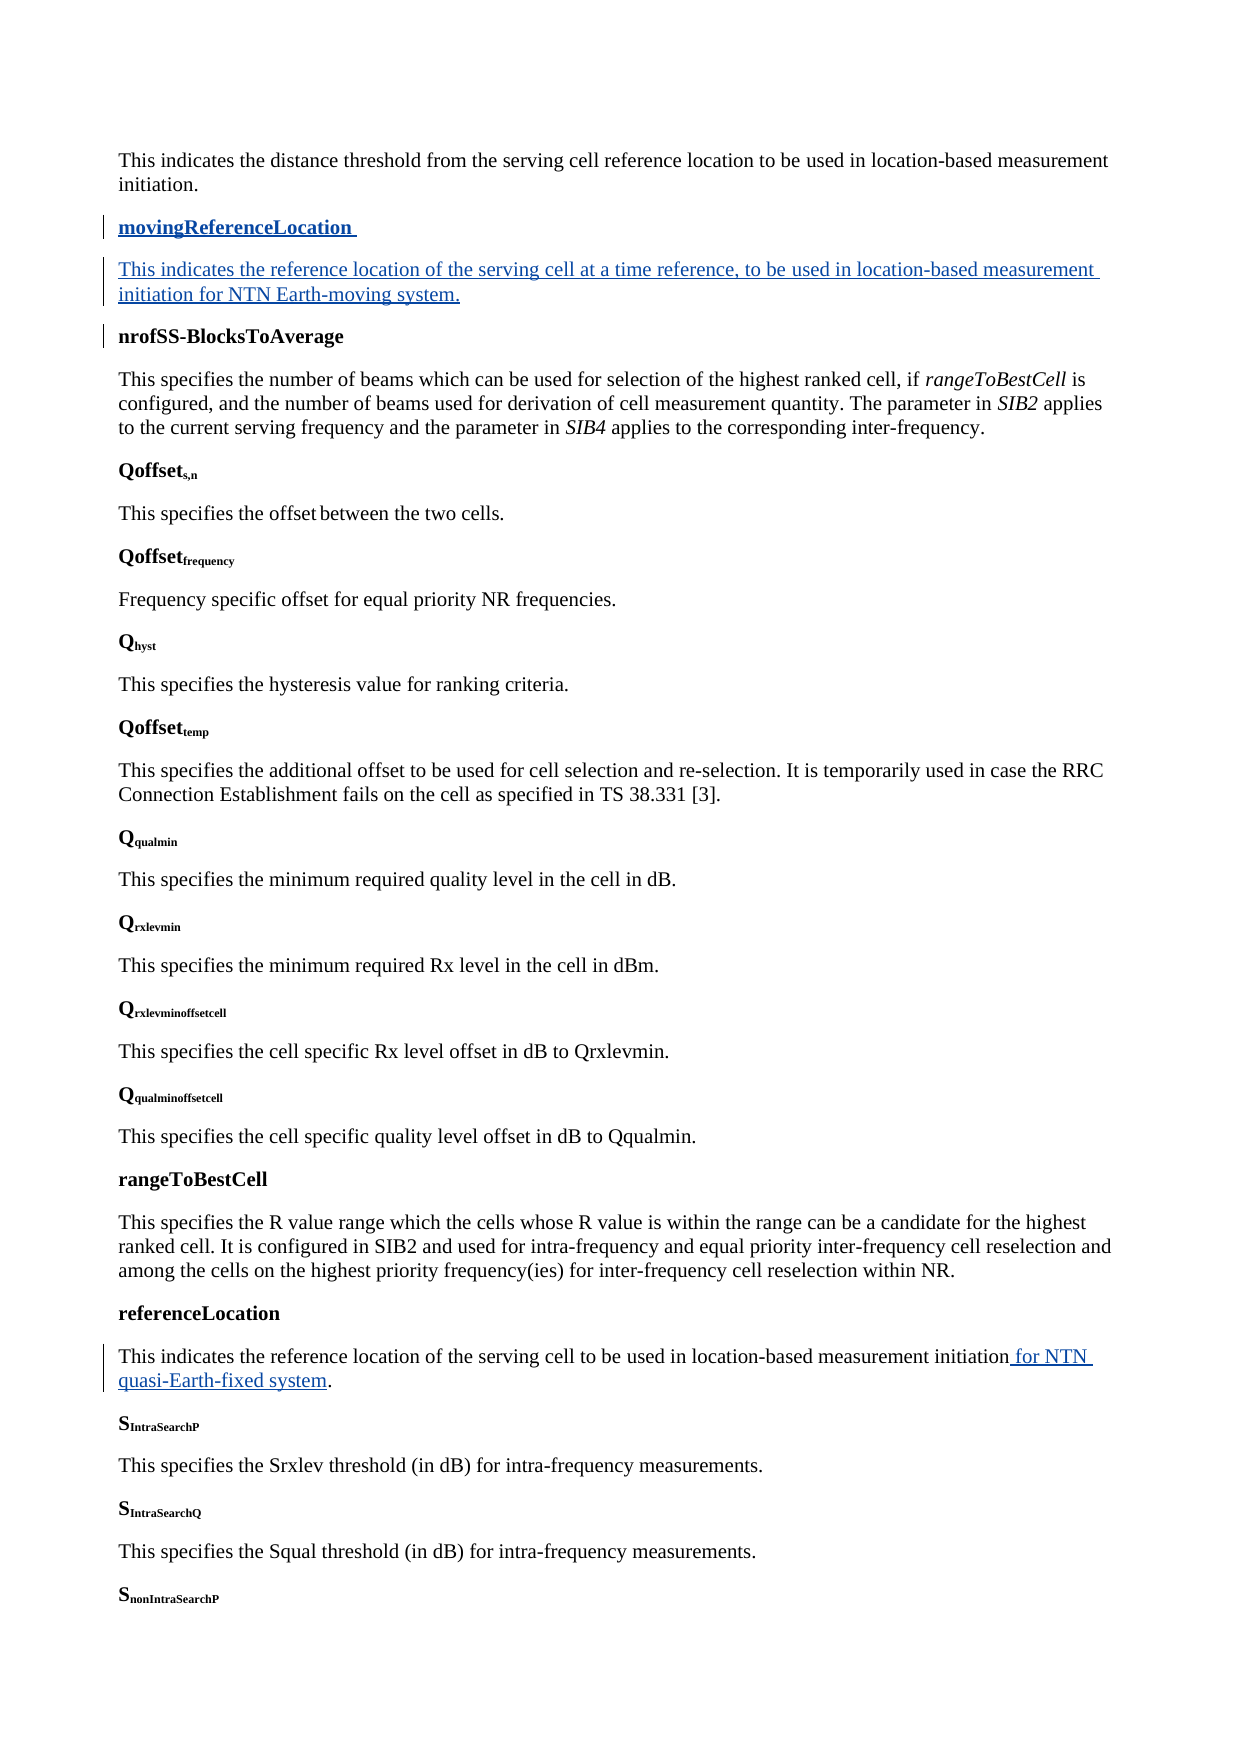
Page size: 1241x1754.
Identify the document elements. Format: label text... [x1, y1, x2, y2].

text SIntraSearchP [118, 1411, 1122, 1434]
text This specifies the minimum required quality level in the cell in dB. [118, 867, 1122, 891]
text Qrxlevmin [118, 910, 1122, 934]
text Qqualmin [118, 824, 1122, 849]
text Qoffsettemp [118, 715, 1122, 739]
text Qrxlevminoffsetcell [118, 996, 1122, 1020]
text nrofSS-BlocksToAverage [118, 324, 1122, 348]
text This specifies the cell specific Rx level offset in dB to Qrxlevmin. [118, 1039, 1122, 1063]
text This specifies the offset between the two cells. [118, 501, 1122, 525]
text Qhyst [118, 629, 1122, 653]
text This specifies the cell specific quality level offset in dB to Qqualmin. [118, 1124, 1122, 1148]
text This specifies the Srxlev threshold (in dB) for intra-frequency measurements. [118, 1453, 1122, 1477]
text Qoffsetfrequency [118, 544, 1122, 568]
text SnonIntraSearchP [118, 1582, 1122, 1606]
text This specifies the number of beams which can be used for selection of the highest ranked cell, if rangeToBestCell is configured, and the number of beams used for derivation of cell measurement quantity. The parameter in SIB2 applies to the current serving frequency and the parameter in SIB4 applies to the corresponding inter-frequency. [118, 367, 1122, 439]
text SIntraSearchQ [118, 1496, 1122, 1520]
text This specifies the hysteresis value for ranking criteria. [118, 672, 1122, 696]
text This specifies the minimum required Rx level in the cell in dBm. [118, 953, 1122, 977]
text This specifies the Squal threshold (in dB) for intra-frequency measurements. [118, 1539, 1122, 1563]
text Qqualminoffsetcell [118, 1081, 1122, 1106]
text rangeToBestCell [118, 1167, 1122, 1191]
text Qoffsets,n [118, 458, 1122, 482]
text This specifies the R value range which the cells whose R value is within the range can be a candidate for the highest ranked cell. It is configured in SIB2 and used for intra-frequency and equal priority inter-frequency cell reselection and among the cells on the highest priority frequency(ies) for inter-frequency cell reselection within NR. [118, 1210, 1122, 1282]
text This indicates the distance threshold from the serving cell reference location to be used in location-based measurement initiation. [118, 148, 1122, 196]
text This specifies the additional offset to be used for cell selection and re-selection. It is temporarily used in case the RRC Connection Establishment fails on the cell as specified in TS 38.331 [3]. [118, 758, 1122, 806]
text referenceLocation [118, 1301, 1122, 1325]
text This indicates the reference location of the serving cell to be used in location-based measurement initiation. [118, 1344, 1122, 1392]
text Frequency specific offset for equal priority NR frequencies. [118, 586, 1122, 611]
